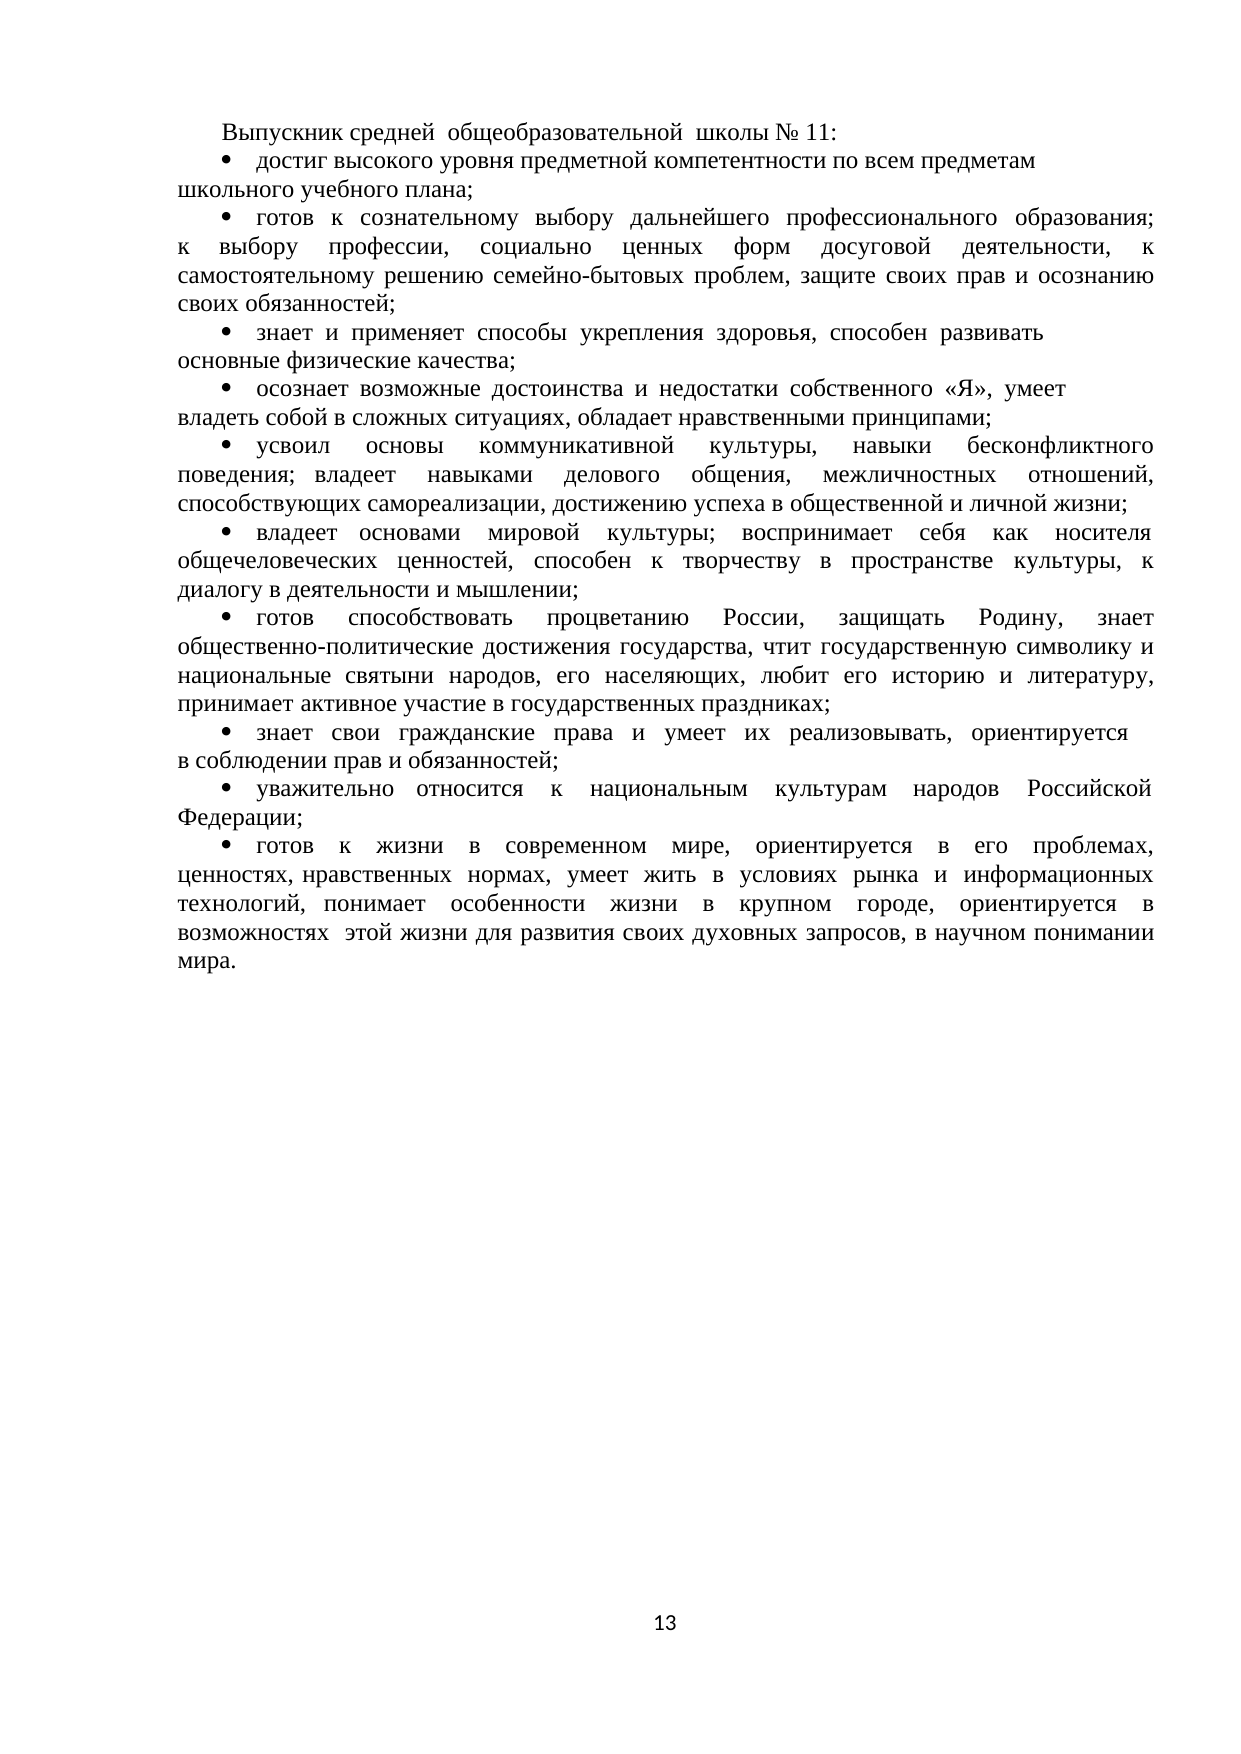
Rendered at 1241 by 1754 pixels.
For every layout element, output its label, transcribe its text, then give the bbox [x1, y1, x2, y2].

text знает и применяет способы укрепления здоровья, способен развивать основные физические качества; [177, 317, 1158, 374]
text уважительно относится к национальным культурам народов Российской Федерации; [177, 774, 1157, 831]
text достиг высокого уровня предметной компетентности по всем предметам школьного учебного плана; [177, 146, 1158, 203]
text Выпускник средней общеобразовательной школы № 11: [221, 117, 1154, 146]
text осознает возможные достоинства и недостатки собственного «Я», умеет владеть собой в сложных ситуациях, обладает нравственными принципами; [177, 374, 1158, 431]
text владеет основами мировой культуры; воспринимает себя как носителя общечеловеческих ценностей, способен к творчеству в пространстве культуры, к диалогу в деятельности и мышлении; [177, 517, 1154, 603]
text готов к сознательному выбору дальнейшего профессионального образования; к выбору профессии, социально ценных форм досуговой деятельности, к самостоятельному решению семейно-бытовых проблем, защите своих прав и осознанию своих обязанностей; [177, 203, 1154, 317]
text готов к жизни в современном мире, ориентируется в его проблемах, ценностях, нравственных нормах, умеет жить в условиях рынка и информационных технологий, понимает особенности жизни в крупном городе, ориентируется в возможностях этой жизни для развития своих духовных запросов, в научном понимании мира. [177, 831, 1154, 974]
text 13 [653, 1608, 1154, 1636]
text готов способствовать процветанию России, защищать Родину, знает общественно-политические достижения государства, чтит государственную символику и национальные святыни народов, его населяющих, любит его историю и литературу, принимает активное участие в государственных праздниках; [177, 603, 1154, 717]
text знает свои гражданские права и умеет их реализовывать, ориентируется в соблюдении прав и обязанностей; [177, 717, 1157, 774]
text усвоил основы коммуникативной культуры, навыки бесконфликтного поведения; владеет навыками делового общения, межличностных отношений, способствующих самореализации, достижению успеха в общественной и личной жизни; [177, 431, 1154, 517]
